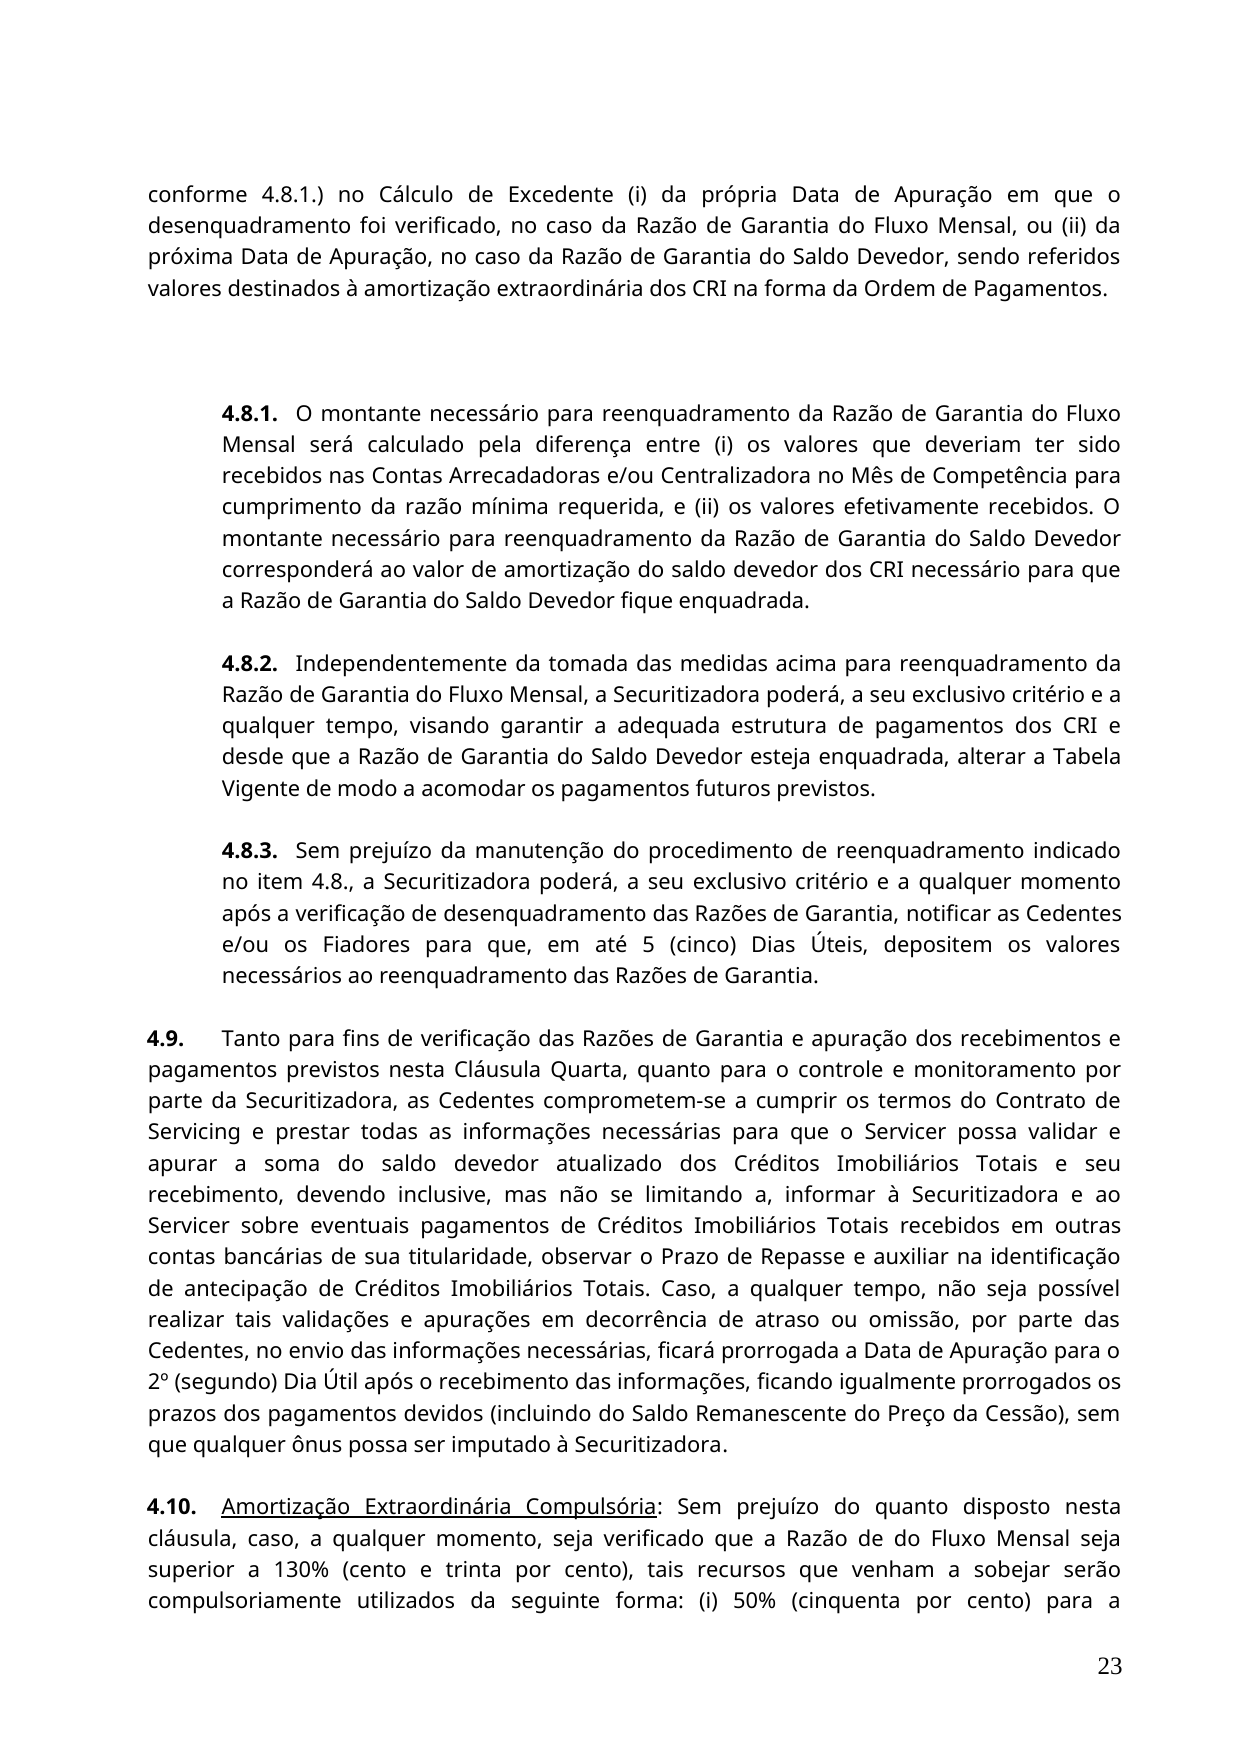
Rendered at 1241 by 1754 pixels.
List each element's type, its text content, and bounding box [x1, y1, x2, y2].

list Tanto para fins de verificação das Razões de Garantia e apuração dos recebimentos e pagamentos previstos nesta Cláusula Quarta, quanto para o controle e monitoramento por parte da Securitizadora, as Cedentes comprometem-se a cumprir os termos do Contrato de Servicing e prestar todas as informações necessárias para que o Servicer possa validar e apurar a soma do saldo devedor atualizado dos Créditos Imobiliários Totais e seu recebimento, devendo inclusive, mas não se limitando a, informar à Securitizadora e ao Servicer sobre eventuais pagamentos de Créditos Imobiliários Totais recebidos em outras contas bancárias de sua titularidade, observar o Prazo de Repasse e auxiliar na identificação de antecipação de Créditos Imobiliários Totais. Caso, a qualquer tempo, não seja possível realizar tais validações e apurações em decorrência de atraso ou omissão, por parte das Cedentes, no envio das informações necessárias, ficará prorrogada a Data de Apuração para o 2º (segundo) Dia Útil após o recebimento das informações, ficando igualmente prorrogados os prazos dos pagamentos devidos (incluindo do Saldo Remanescente do Preço da Cessão), sem que qualquer ônus possa ser imputado à Securitizadora. [147, 1021, 1122, 1458]
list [147, 1490, 1122, 1615]
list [147, 177, 1122, 302]
text 4.8.1. O montante necessário para reenquadramento da Razão de Garantia do Fluxo Mensal será calculado pela diferença entre (i) os valores que deveriam ter sido recebidos nas Contas Arrecadadoras e/ou Centralizadora no Mês de Competência para cumprimento da razão mínima requerida, e (ii) os valores efetivamente recebidos. O montante necessário para reenquadramento da Razão de Garantia do Saldo Devedor corresponderá ao valor de amortização do saldo devedor dos CRI necessário para que a Razão de Garantia do Saldo Devedor fique enquadrada. [222, 396, 1122, 615]
text 4.8.2. Independentemente da tomada das medidas acima para reenquadramento da Razão de Garantia do Fluxo Mensal, a Securitizadora poderá, a seu exclusivo critério e a qualquer tempo, visando garantir a adequada estrutura de pagamentos dos CRI e desde que a Razão de Garantia do Saldo Devedor esteja enquadrada, alterar a Tabela Vigente de modo a acomodar os pagamentos futuros previstos. [222, 646, 1122, 802]
text 4.8.3. Sem prejuízo da manutenção do procedimento de reenquadramento indicado no item 4.8., a Securitizadora poderá, a seu exclusivo critério e a qualquer momento após a verificação de desenquadramento das Razões de Garantia, notificar as Cedentes e/ou os Fiadores para que, em até 5 (cinco) Dias Úteis, depositem os valores necessários ao reenquadramento das Razões de Garantia. [222, 833, 1122, 990]
